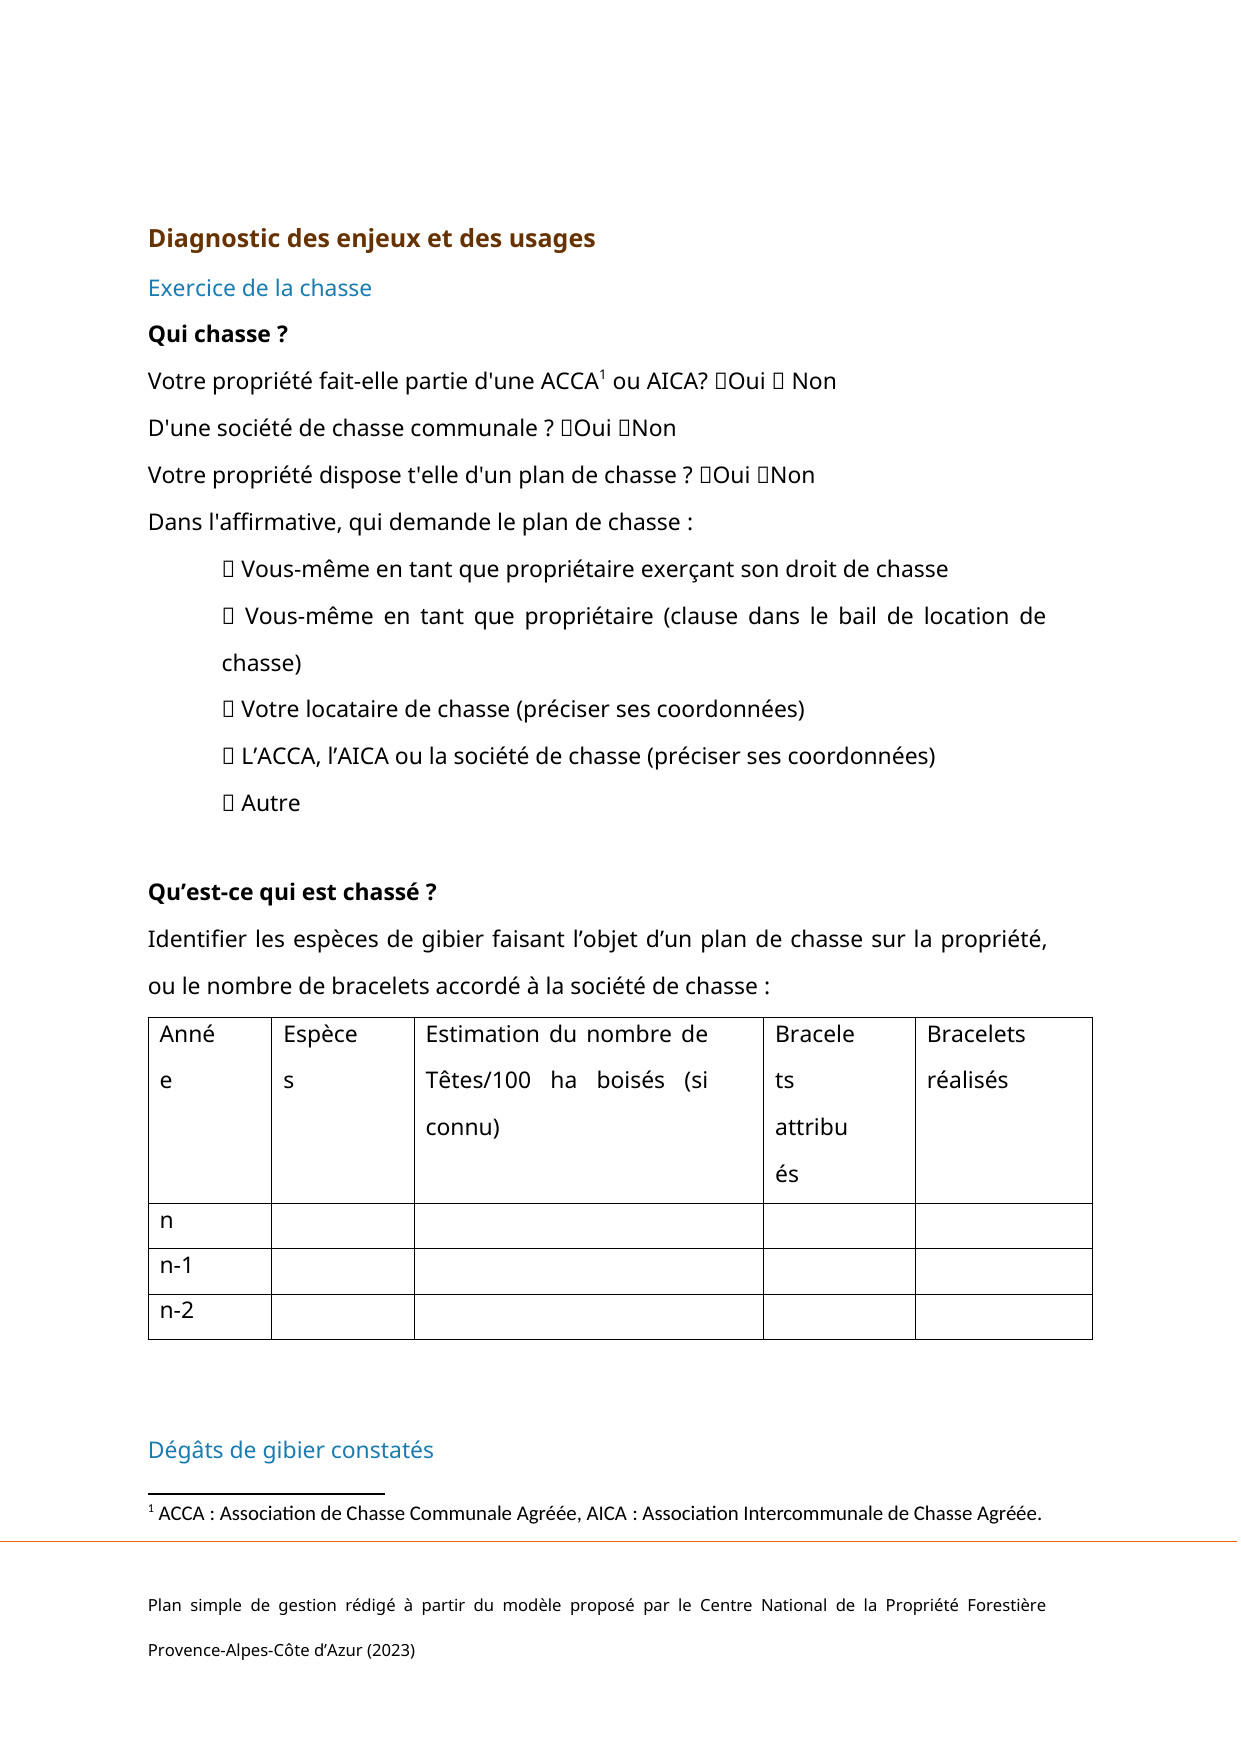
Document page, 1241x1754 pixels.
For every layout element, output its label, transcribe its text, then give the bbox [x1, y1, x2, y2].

text  L’ACCA, l’AICA ou la société de chasse (préciser ses coordonnées) [221, 740, 1048, 771]
table_cell [272, 1249, 414, 1293]
text Dégâts de gibier constatés [148, 1434, 1048, 1465]
table_cell [415, 1249, 763, 1293]
text Qui chasse ? [148, 318, 1048, 349]
table_cell [916, 1295, 1092, 1339]
table_cell [272, 1295, 414, 1339]
table_cell [415, 1204, 763, 1248]
table_cell [272, 1204, 414, 1248]
text  Vous-même en tant que propriétaire (clause dans le bail de location de chasse) [221, 599, 1048, 678]
table_header Bracelets attribués [764, 1018, 915, 1203]
table_header Bracelets réalisés [916, 1018, 1092, 1203]
text Diagnostic des enjeux et des usages [148, 220, 1048, 254]
table_cell [764, 1204, 915, 1248]
table_cell n [149, 1204, 271, 1248]
table_cell n-2 [149, 1295, 271, 1339]
table_header Espèces [272, 1018, 414, 1203]
text Identifier les espèces de gibier faisant l’objet d’un plan de chasse sur la propriété, ou le nombre de bracelets accordé à la société de chasse : [148, 923, 1048, 1001]
text Votre propriété fait-elle partie d'une ACCA ou AICA? Oui  Non [148, 365, 1048, 396]
text Dans l'affirmative, qui demande le plan de chasse : [148, 506, 1048, 537]
table_header Estimation du nombre de Têtes/100 ha boisés (si connu) [415, 1018, 763, 1203]
table_cell [916, 1204, 1092, 1248]
text D'une société de chasse communale ? Oui Non [148, 412, 1048, 443]
text  Votre locataire de chasse (préciser ses coordonnées) [221, 693, 1048, 724]
table_cell n-1 [149, 1249, 271, 1293]
table_cell [916, 1249, 1092, 1293]
text  Autre [221, 787, 1048, 818]
table_cell [764, 1295, 915, 1339]
table_cell [415, 1295, 763, 1339]
text Votre propriété dispose t'elle d'un plan de chasse ? Oui Non [148, 459, 1048, 490]
table_cell [764, 1249, 915, 1293]
text  Vous-même en tant que propriétaire exerçant son droit de chasse [221, 553, 1048, 584]
text Qu’est-ce qui est chassé ? [148, 876, 1048, 907]
text Exercice de la chasse [148, 271, 1048, 303]
table_header Année [149, 1018, 271, 1203]
